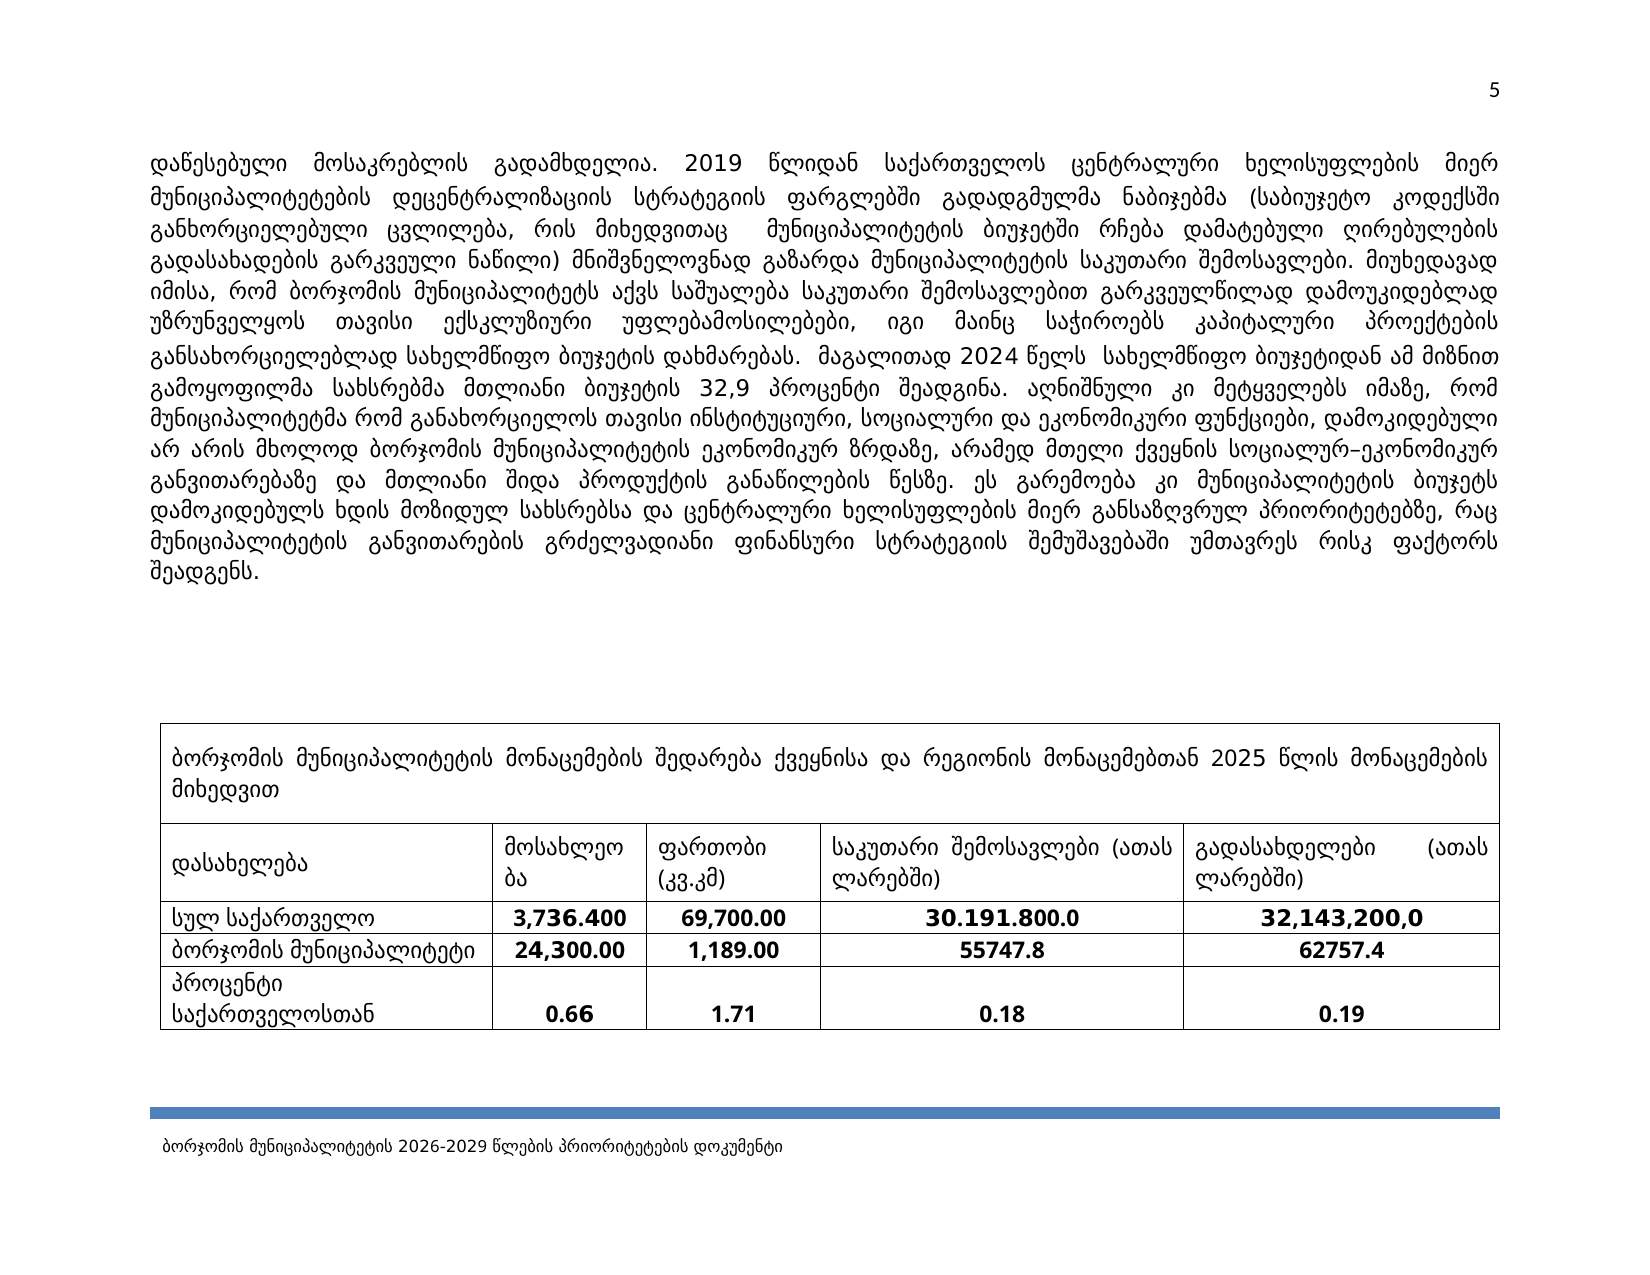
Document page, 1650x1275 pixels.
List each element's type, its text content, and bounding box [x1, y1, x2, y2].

table_cell საკუთარი შემოსავლები (ათას ლარებში) [821, 824, 1183, 901]
table_cell 0.19 [1184, 967, 1499, 1029]
table_cell მოსახლეობა [493, 824, 646, 901]
table_cell 62757.4 [1184, 934, 1499, 966]
table_cell 69,700.00 [647, 902, 820, 933]
table_cell ფართობი (კვ.კმ) [647, 824, 820, 901]
table_cell 30.191.800.0 [821, 902, 1183, 933]
table_cell 1,189.00 [647, 934, 820, 966]
table_cell 55747.8 [821, 934, 1183, 966]
table_cell დასახელება [161, 824, 492, 901]
table_cell ბორჯომის მუნიციპალიტეტი [161, 934, 492, 966]
table_cell 24,300.00 [493, 934, 646, 966]
table_header ბორჯომის მუნიციპალიტეტის მონაცემების შედარება ქვეყნისა და რეგიონის მონაცემებთან 2025 წლის მონაცემების მიხედვით [161, 724, 1499, 823]
table_cell პროცენტი საქართველოსთან [161, 967, 492, 1029]
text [150, 150, 1500, 585]
table_cell გადასახდელები (ათას ლარებში) [1184, 824, 1499, 901]
table_cell 32,143,200,0 [1184, 902, 1499, 933]
table_cell 1.71 [647, 967, 820, 1029]
table_cell 3,736.400 [493, 902, 646, 933]
table_cell სულ საქართველო [161, 902, 492, 933]
table_cell 0.66 [493, 967, 646, 1029]
table_cell 0.18 [821, 967, 1183, 1029]
